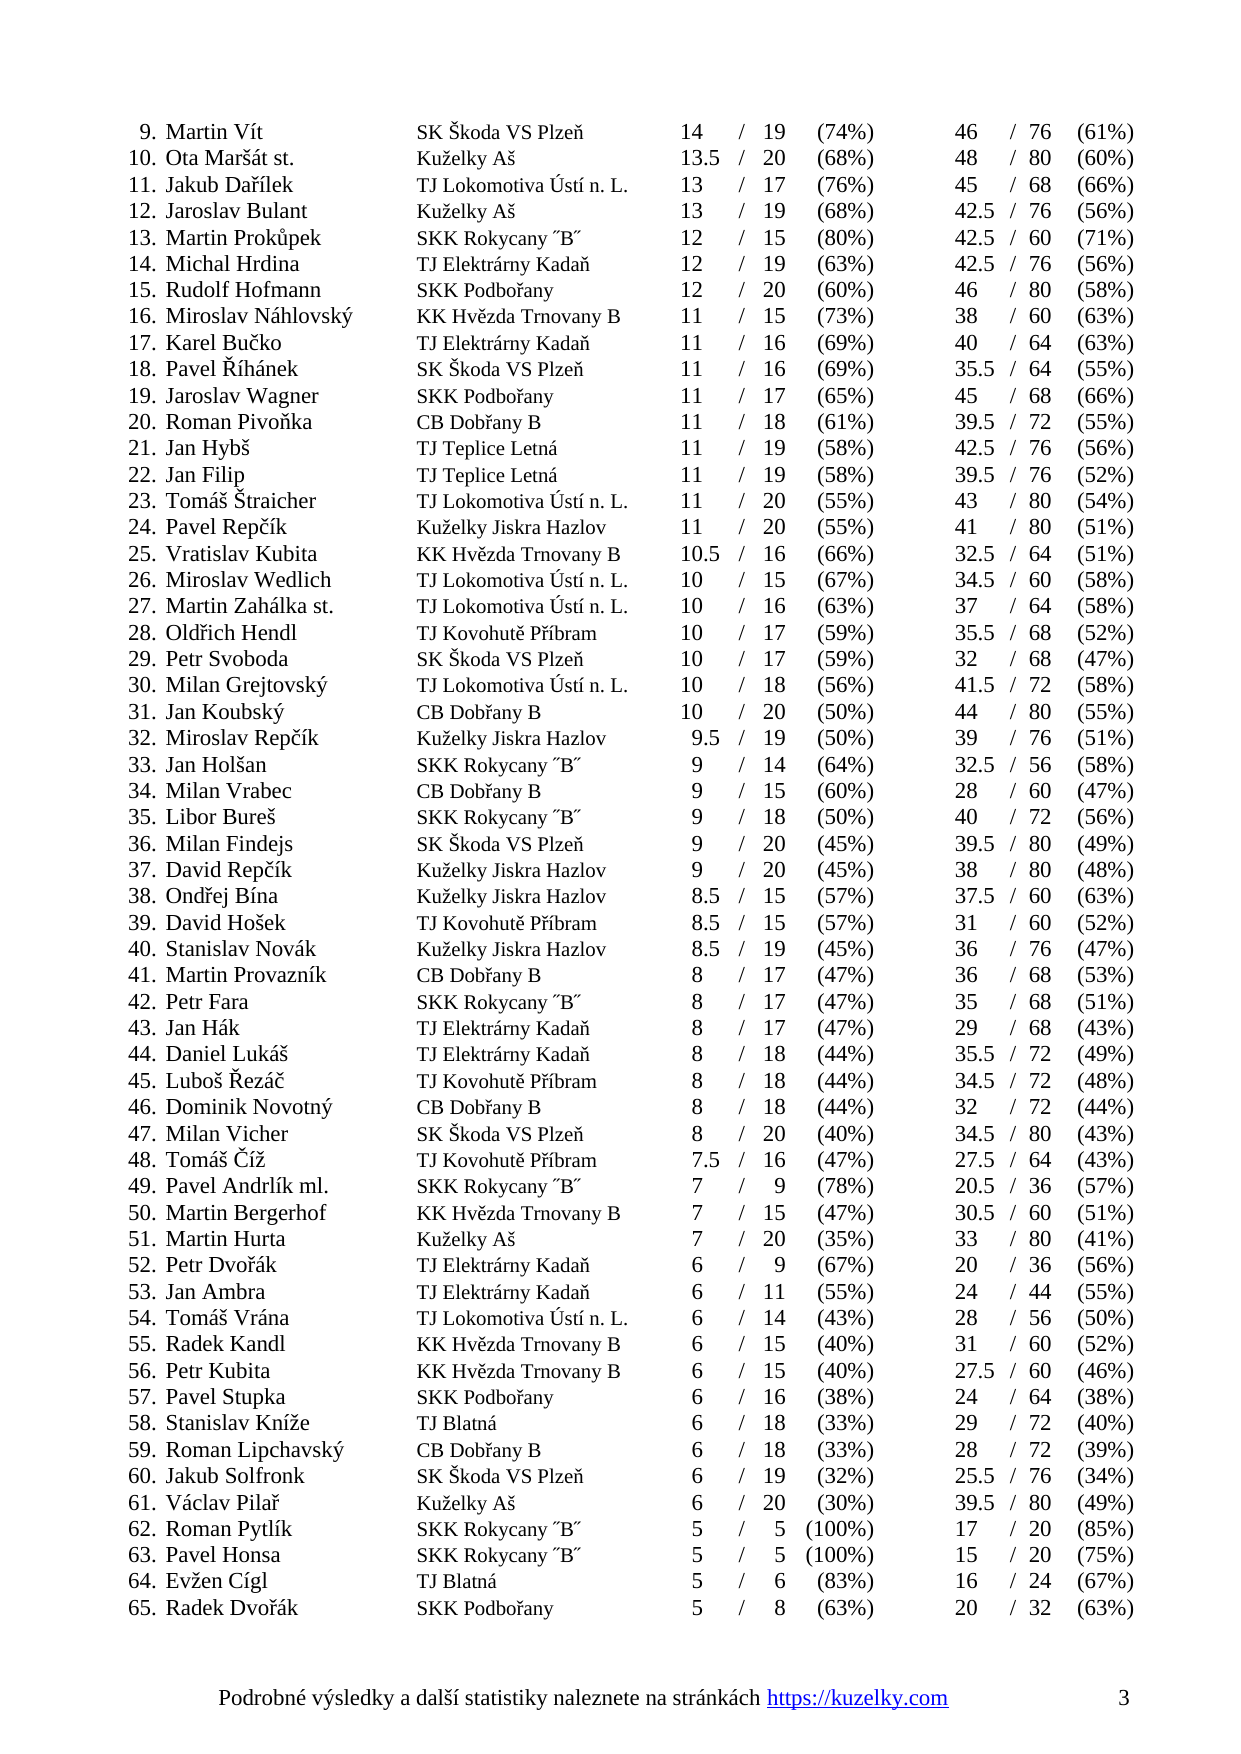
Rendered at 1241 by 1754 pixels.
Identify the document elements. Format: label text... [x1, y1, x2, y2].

text 37. David Repčík Kuželky Jiskra Hazlov 9 / 20 (45%) 38 / 80 (48%) [106, 856, 1134, 882]
text 49. Pavel Andrlík ml. SKK Rokycany ˝B˝ 7 / 9 (78%) 20.5 / 36 (57%) [106, 1172, 1134, 1199]
text 63. Pavel Honsa SKK Rokycany ˝B˝ 5 / 5 (100%) 15 / 20 (75%) [106, 1541, 1134, 1568]
text 65. Radek Dvořák SKK Podbořany 5 / 8 (63%) 20 / 32 (63%) [106, 1594, 1134, 1620]
text 59. Roman Lipchavský CB Dobřany B 6 / 18 (33%) 28 / 72 (39%) [106, 1436, 1134, 1462]
text 53. Jan Ambra TJ Elektrárny Kadaň 6 / 11 (55%) 24 / 44 (55%) [106, 1278, 1134, 1304]
text 64. Evžen Cígl TJ Blatná 5 / 6 (83%) 16 / 24 (67%) [106, 1568, 1134, 1594]
text 33. Jan Holšan SKK Rokycany ˝B˝ 9 / 14 (64%) 32.5 / 56 (58%) [106, 751, 1134, 777]
text 13. Martin Prokůpek SKK Rokycany ˝B˝ 12 / 15 (80%) 42.5 / 60 (71%) [106, 223, 1134, 250]
text 47. Milan Vicher SK Škoda VS Plzeň 8 / 20 (40%) 34.5 / 80 (43%) [106, 1119, 1134, 1146]
text 58. Stanislav Kníže TJ Blatná 6 / 18 (33%) 29 / 72 (40%) [106, 1409, 1134, 1436]
text 23. Tomáš Štraicher TJ Lokomotiva Ústí n. L. 11 / 20 (55%) 43 / 80 (54%) [106, 487, 1134, 513]
text 34. Milan Vrabec CB Dobřany B 9 / 15 (60%) 28 / 60 (47%) [106, 777, 1134, 803]
text 10. Ota Maršát st. Kuželky Aš 13.5 / 20 (68%) 48 / 80 (60%) [106, 144, 1134, 171]
text 15. Rudolf Hofmann SKK Podbořany 12 / 20 (60%) 46 / 80 (58%) [106, 276, 1134, 303]
text 56. Petr Kubita KK Hvězda Trnovany B 6 / 15 (40%) 27.5 / 60 (46%) [106, 1357, 1134, 1383]
text 26. Miroslav Wedlich TJ Lokomotiva Ústí n. L. 10 / 15 (67%) 34.5 / 60 (58%) [106, 566, 1134, 592]
text 41. Martin Provazník CB Dobřany B 8 / 17 (47%) 36 / 68 (53%) [106, 961, 1134, 988]
text 52. Petr Dvořák TJ Elektrárny Kadaň 6 / 9 (67%) 20 / 36 (56%) [106, 1251, 1134, 1278]
text 20. Roman Pivoňka CB Dobřany B 11 / 18 (61%) 39.5 / 72 (55%) [106, 408, 1134, 434]
text 38. Ondřej Bína Kuželky Jiskra Hazlov 8.5 / 15 (57%) 37.5 / 60 (63%) [106, 882, 1134, 909]
text 57. Pavel Stupka SKK Podbořany 6 / 16 (38%) 24 / 64 (38%) [106, 1383, 1134, 1409]
text 36. Milan Findejs SK Škoda VS Plzeň 9 / 20 (45%) 39.5 / 80 (49%) [106, 830, 1134, 856]
text 32. Miroslav Repčík Kuželky Jiskra Hazlov 9.5 / 19 (50%) 39 / 76 (51%) [106, 724, 1134, 751]
text 61. Václav Pilař Kuželky Aš 6 / 20 (30%) 39.5 / 80 (49%) [106, 1488, 1134, 1515]
text 25. Vratislav Kubita KK Hvězda Trnovany B 10.5 / 16 (66%) 32.5 / 64 (51%) [106, 540, 1134, 566]
text 31. Jan Koubský CB Dobřany B 10 / 20 (50%) 44 / 80 (55%) [106, 698, 1134, 724]
text 40. Stanislav Novák Kuželky Jiskra Hazlov 8.5 / 19 (45%) 36 / 76 (47%) [106, 935, 1134, 961]
text 62. Roman Pytlík SKK Rokycany ˝B˝ 5 / 5 (100%) 17 / 20 (85%) [106, 1515, 1134, 1541]
text 24. Pavel Repčík Kuželky Jiskra Hazlov 11 / 20 (55%) 41 / 80 (51%) [106, 513, 1134, 540]
text 50. Martin Bergerhof KK Hvězda Trnovany B 7 / 15 (47%) 30.5 / 60 (51%) [106, 1199, 1134, 1225]
text 51. Martin Hurta Kuželky Aš 7 / 20 (35%) 33 / 80 (41%) [106, 1225, 1134, 1251]
text 42. Petr Fara SKK Rokycany ˝B˝ 8 / 17 (47%) 35 / 68 (51%) [106, 988, 1134, 1014]
text 39. David Hošek TJ Kovohutě Příbram 8.5 / 15 (57%) 31 / 60 (52%) [106, 909, 1134, 935]
text 60. Jakub Solfronk SK Škoda VS Plzeň 6 / 19 (32%) 25.5 / 76 (34%) [106, 1462, 1134, 1488]
text 16. Miroslav Náhlovský KK Hvězda Trnovany B 11 / 15 (73%) 38 / 60 (63%) [106, 303, 1134, 329]
text 29. Petr Svoboda SK Škoda VS Plzeň 10 / 17 (59%) 32 / 68 (47%) [106, 645, 1134, 672]
text 17. Karel Bučko TJ Elektrárny Kadaň 11 / 16 (69%) 40 / 64 (63%) [106, 329, 1134, 355]
text 22. Jan Filip TJ Teplice Letná 11 / 19 (58%) 39.5 / 76 (52%) [106, 461, 1134, 487]
text 21. Jan Hybš TJ Teplice Letná 11 / 19 (58%) 42.5 / 76 (56%) [106, 434, 1134, 461]
text 54. Tomáš Vrána TJ Lokomotiva Ústí n. L. 6 / 14 (43%) 28 / 56 (50%) [106, 1304, 1134, 1330]
text 48. Tomáš Číž TJ Kovohutě Příbram 7.5 / 16 (47%) 27.5 / 64 (43%) [106, 1146, 1134, 1172]
text 27. Martin Zahálka st. TJ Lokomotiva Ústí n. L. 10 / 16 (63%) 37 / 64 (58%) [106, 592, 1134, 619]
text 11. Jakub Dařílek TJ Lokomotiva Ústí n. L. 13 / 17 (76%) 45 / 68 (66%) [106, 171, 1134, 197]
text 14. Michal Hrdina TJ Elektrárny Kadaň 12 / 19 (63%) 42.5 / 76 (56%) [106, 250, 1134, 276]
text 28. Oldřich Hendl TJ Kovohutě Příbram 10 / 17 (59%) 35.5 / 68 (52%) [106, 619, 1134, 645]
text 30. Milan Grejtovský TJ Lokomotiva Ústí n. L. 10 / 18 (56%) 41.5 / 72 (58%) [106, 672, 1134, 698]
text 12. Jaroslav Bulant Kuželky Aš 13 / 19 (68%) 42.5 / 76 (56%) [106, 197, 1134, 223]
text 55. Radek Kandl KK Hvězda Trnovany B 6 / 15 (40%) 31 / 60 (52%) [106, 1330, 1134, 1357]
text 9. Martin Vít SK Škoda VS Plzeň 14 / 19 (74%) 46 / 76 (61%) [106, 118, 1134, 144]
text 44. Daniel Lukáš TJ Elektrárny Kadaň 8 / 18 (44%) 35.5 / 72 (49%) [106, 1041, 1134, 1067]
text 43. Jan Hák TJ Elektrárny Kadaň 8 / 17 (47%) 29 / 68 (43%) [106, 1014, 1134, 1041]
text 35. Libor Bureš SKK Rokycany ˝B˝ 9 / 18 (50%) 40 / 72 (56%) [106, 803, 1134, 830]
text 19. Jaroslav Wagner SKK Podbořany 11 / 17 (65%) 45 / 68 (66%) [106, 382, 1134, 408]
text 45. Luboš Řezáč TJ Kovohutě Příbram 8 / 18 (44%) 34.5 / 72 (48%) [106, 1067, 1134, 1093]
text 46. Dominik Novotný CB Dobřany B 8 / 18 (44%) 32 / 72 (44%) [106, 1093, 1134, 1119]
text 18. Pavel Říhánek SK Škoda VS Plzeň 11 / 16 (69%) 35.5 / 64 (55%) [106, 355, 1134, 382]
